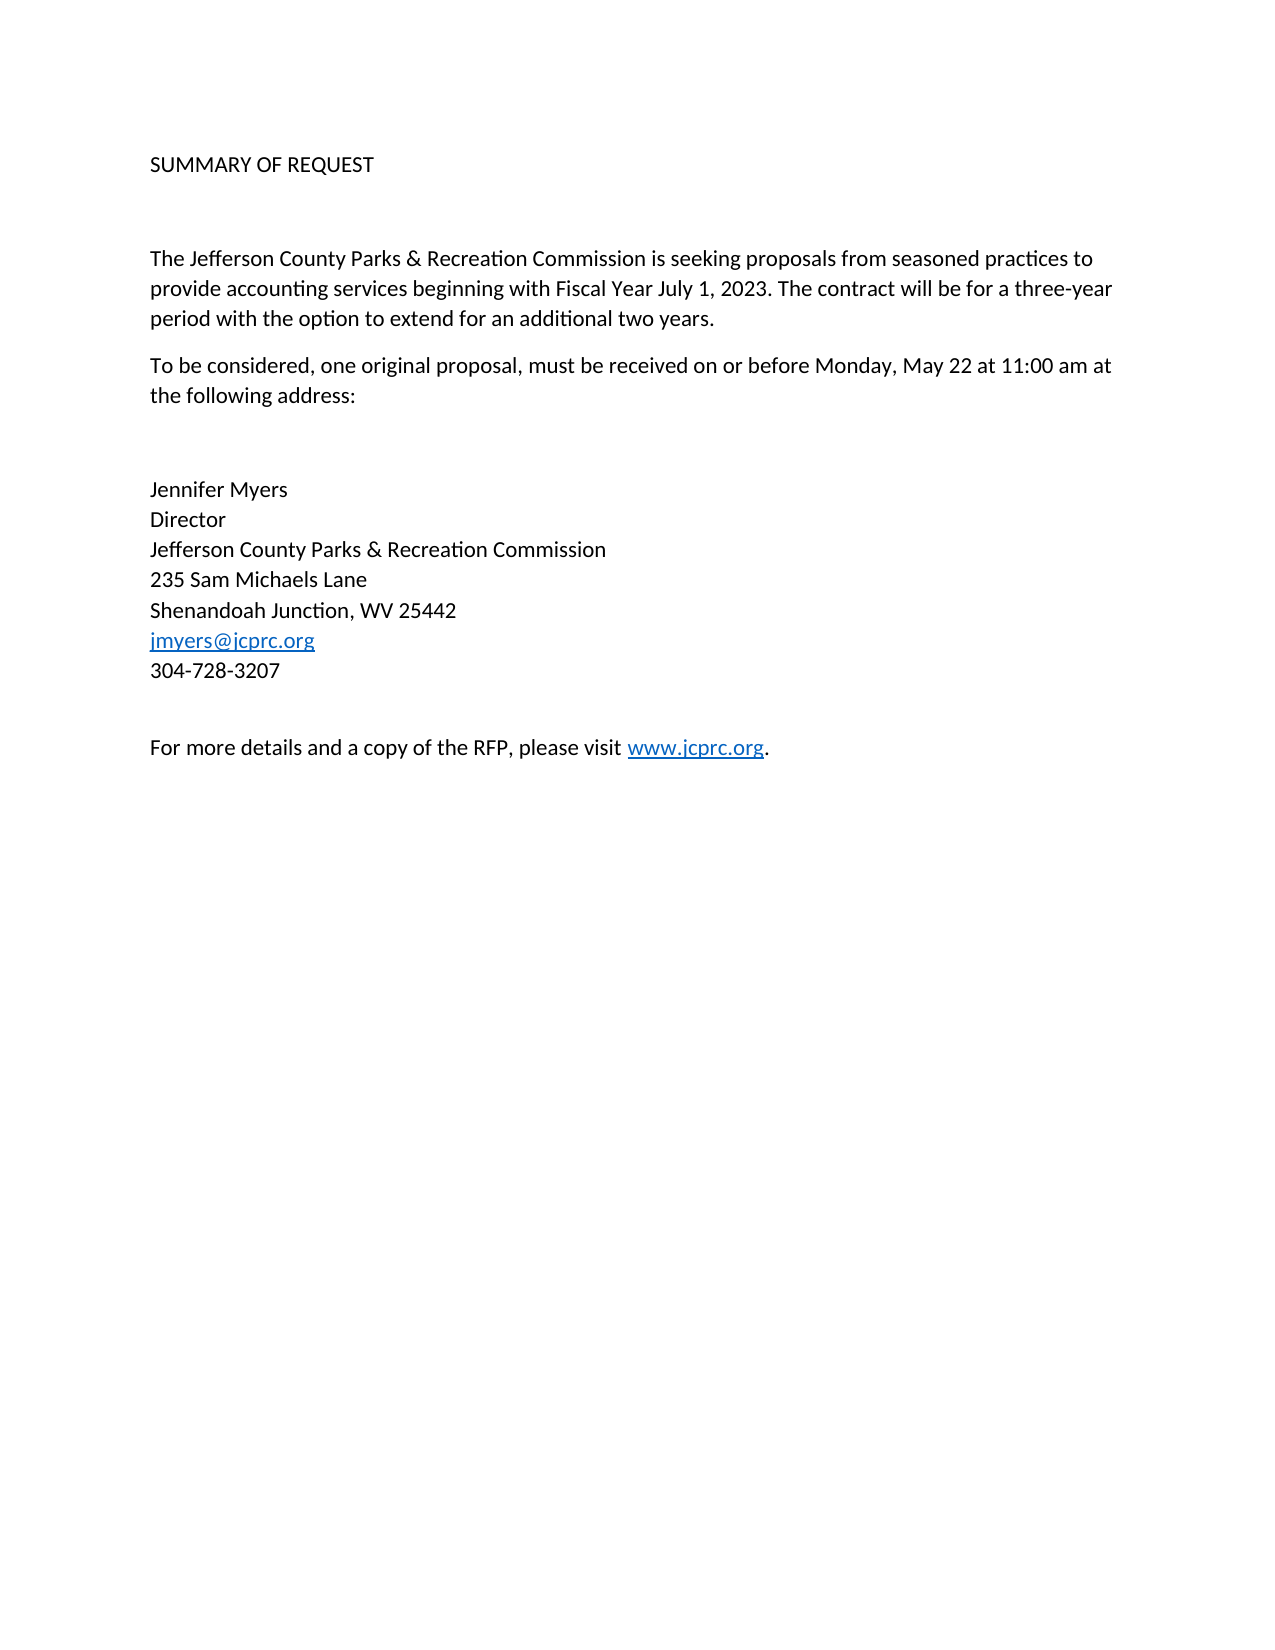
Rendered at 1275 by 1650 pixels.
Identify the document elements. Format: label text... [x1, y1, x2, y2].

text Director [150, 505, 1125, 533]
text Jennifer Myers [150, 475, 1125, 503]
text Jefferson County Parks & Recreation Commission [150, 535, 1125, 563]
text SUMMARY OF REQUEST [150, 150, 1125, 178]
text For more details and a copy of the RFP, please visit www.jcprc.org. [150, 733, 1125, 761]
text jmyers@jcprc.org [150, 626, 1125, 654]
text 304-728-3207 [150, 656, 1125, 684]
text To be considered, one original proposal, must be received on or before Monday, May 22 at 11:00 am at the following address: [150, 351, 1125, 409]
text Shenandoah Junction, WV 25442 [150, 596, 1125, 624]
text The Jefferson County Parks & Recreation Commission is seeking proposals from seasoned practices to provide accounting services beginning with Fiscal Year July 1, 2023. The contract will be for a three-year period with the option to extend for an additional two years. [150, 244, 1125, 332]
text 235 Sam Michaels Lane [150, 566, 1125, 594]
